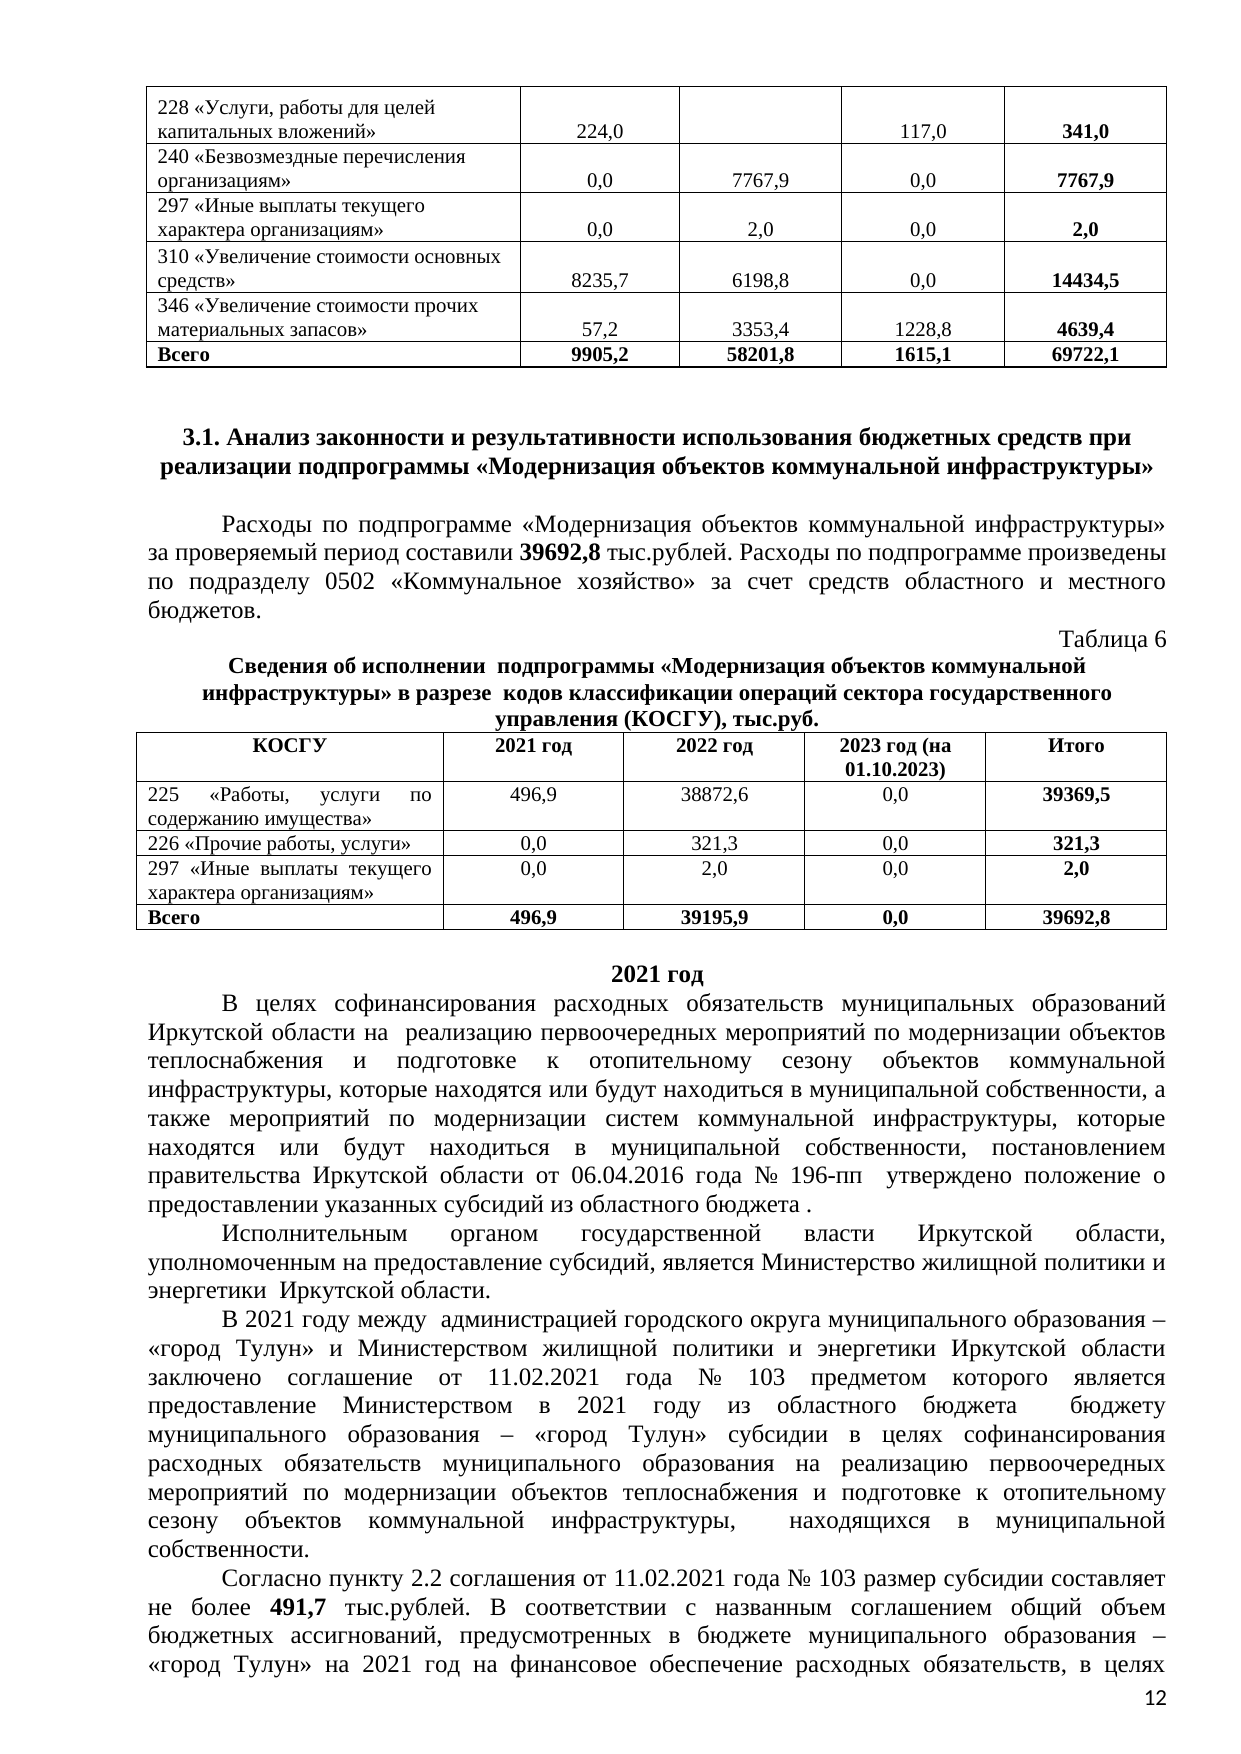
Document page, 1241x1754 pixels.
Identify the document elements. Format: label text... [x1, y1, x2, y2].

table_cell 0,0 [444, 856, 623, 904]
text 2021 год [148, 959, 1167, 988]
table_cell 321,3 [624, 831, 804, 855]
table_cell 8235,7 [521, 242, 679, 292]
table_cell 2,0 [680, 193, 841, 241]
table_cell 496,9 [444, 782, 623, 830]
table_cell 0,0 [521, 193, 679, 241]
table_cell Всего [137, 905, 443, 929]
table_cell 240 «Безвозмездные перечисления организациям» [147, 144, 520, 192]
table_cell 225 «Работы, услуги по содержанию имущества» [137, 782, 443, 830]
table_header Итого [986, 733, 1166, 781]
table_header КОСГУ [137, 733, 443, 781]
text Исполнительным органом государственной власти Иркутской области, уполномоченным на предоставление субсидий, является Министерство жилищной политики и энергетики Иркутской области. [148, 1218, 1167, 1304]
table_cell 14434,5 [1005, 242, 1166, 292]
table_cell 39369,5 [986, 782, 1166, 830]
table_cell 228 «Услуги, работы для целей капитальных вложений» [147, 87, 520, 143]
table_header 2023 год (на 01.10.2023) [805, 733, 985, 781]
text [148, 1563, 1167, 1678]
table_cell 3353,4 [680, 293, 841, 341]
table_cell 58201,8 [680, 342, 841, 366]
table_cell 0,0 [842, 144, 1004, 192]
table_cell 0,0 [842, 193, 1004, 241]
table_cell Всего [147, 342, 520, 366]
table_cell 1615,1 [842, 342, 1004, 366]
text В целях софинансирования расходных обязательств муниципальных образований Иркутской области на реализацию первоочередных мероприятий по модернизации объектов теплоснабжения и подготовке к отопительному сезону объектов коммунальной инфраструктуры, которые находятся или будут находиться в муниципальной собственности, а также мероприятий по модернизации систем коммунальной инфраструктуры, которые находятся или будут находиться в муниципальной собственности, постановлением правительства Иркутской области от 06.04.2016 года № 196-пп утверждено положение о предоставлении указанных субсидий из областного бюджета . [148, 988, 1167, 1218]
table_cell 0,0 [805, 782, 985, 830]
table_cell 297 «Иные выплаты текущего характера организациям» [147, 193, 520, 241]
table_cell 2,0 [624, 856, 804, 904]
table_cell 310 «Увеличение стоимости основных средств» [147, 242, 520, 292]
table_header 2021 год [444, 733, 623, 781]
table_cell 39692,8 [986, 905, 1166, 929]
text 3.1. Анализ законности и результативности использования бюджетных средств при реализации подпрограммы «Модернизация объектов коммунальной инфраструктуры» [148, 422, 1167, 480]
table_cell 7767,9 [1005, 144, 1166, 192]
text В 2021 году между администрацией городского округа муниципального образования – «город Тулун» и Министерством жилищной политики и энергетики Иркутской области заключено соглашение от 11.02.2021 года № 103 предметом которого является предоставление Министерством в 2021 году из областного бюджета бюджету муниципального образования – «город Тулун» субсидии в целях софинансирования расходных обязательств муниципального образования на реализацию первоочередных мероприятий по модернизации объектов теплоснабжения и подготовке к отопительному сезону объектов коммунальной инфраструктуры, находящихся в муниципальной собственности. [148, 1304, 1167, 1563]
table_cell 69722,1 [1005, 342, 1166, 366]
table_cell 341,0 [1005, 87, 1166, 143]
table_cell 496,9 [444, 905, 623, 929]
table_cell 346 «Увеличение стоимости прочих материальных запасов» [147, 293, 520, 341]
table_cell 57,2 [521, 293, 679, 341]
table_cell 0,0 [521, 144, 679, 192]
text Расходы по подпрограмме «Модернизация объектов коммунальной инфраструктуры» за проверяемый период составили 39692,8 тыс.рублей. Расходы по подпрограмме произведены по подразделу 0502 «Коммунальное хозяйство» за счет средств областного и местного бюджетов. [148, 509, 1167, 624]
text Таблица 6 [148, 624, 1167, 652]
table_cell 39195,9 [624, 905, 804, 929]
table_cell 0,0 [805, 856, 985, 904]
table_cell 226 «Прочие работы, услуги» [137, 831, 443, 855]
table_cell 117,0 [842, 87, 1004, 143]
table_cell 6198,8 [680, 242, 841, 292]
table_cell 9905,2 [521, 342, 679, 366]
table_cell 297 «Иные выплаты текущего характера организациям» [137, 856, 443, 904]
table_cell 2,0 [1005, 193, 1166, 241]
table_cell 0,0 [805, 831, 985, 855]
table_cell 0,0 [842, 242, 1004, 292]
table_cell 321,3 [986, 831, 1166, 855]
table_cell 4639,4 [1005, 293, 1166, 341]
text Сведения об исполнении подпрограммы «Модернизация объектов коммунальной инфраструктуры» в разрезе кодов классификации операций сектора государственного управления (КОСГУ), тыс.руб. [148, 652, 1167, 732]
table_cell 1228,8 [842, 293, 1004, 341]
table_cell 0,0 [444, 831, 623, 855]
table_header 2022 год [624, 733, 804, 781]
table_cell 7767,9 [680, 144, 841, 192]
table_cell 2,0 [986, 856, 1166, 904]
table_cell [680, 87, 841, 143]
table_cell 0,0 [805, 905, 985, 929]
table_cell 38872,6 [624, 782, 804, 830]
table_cell 224,0 [521, 87, 679, 143]
